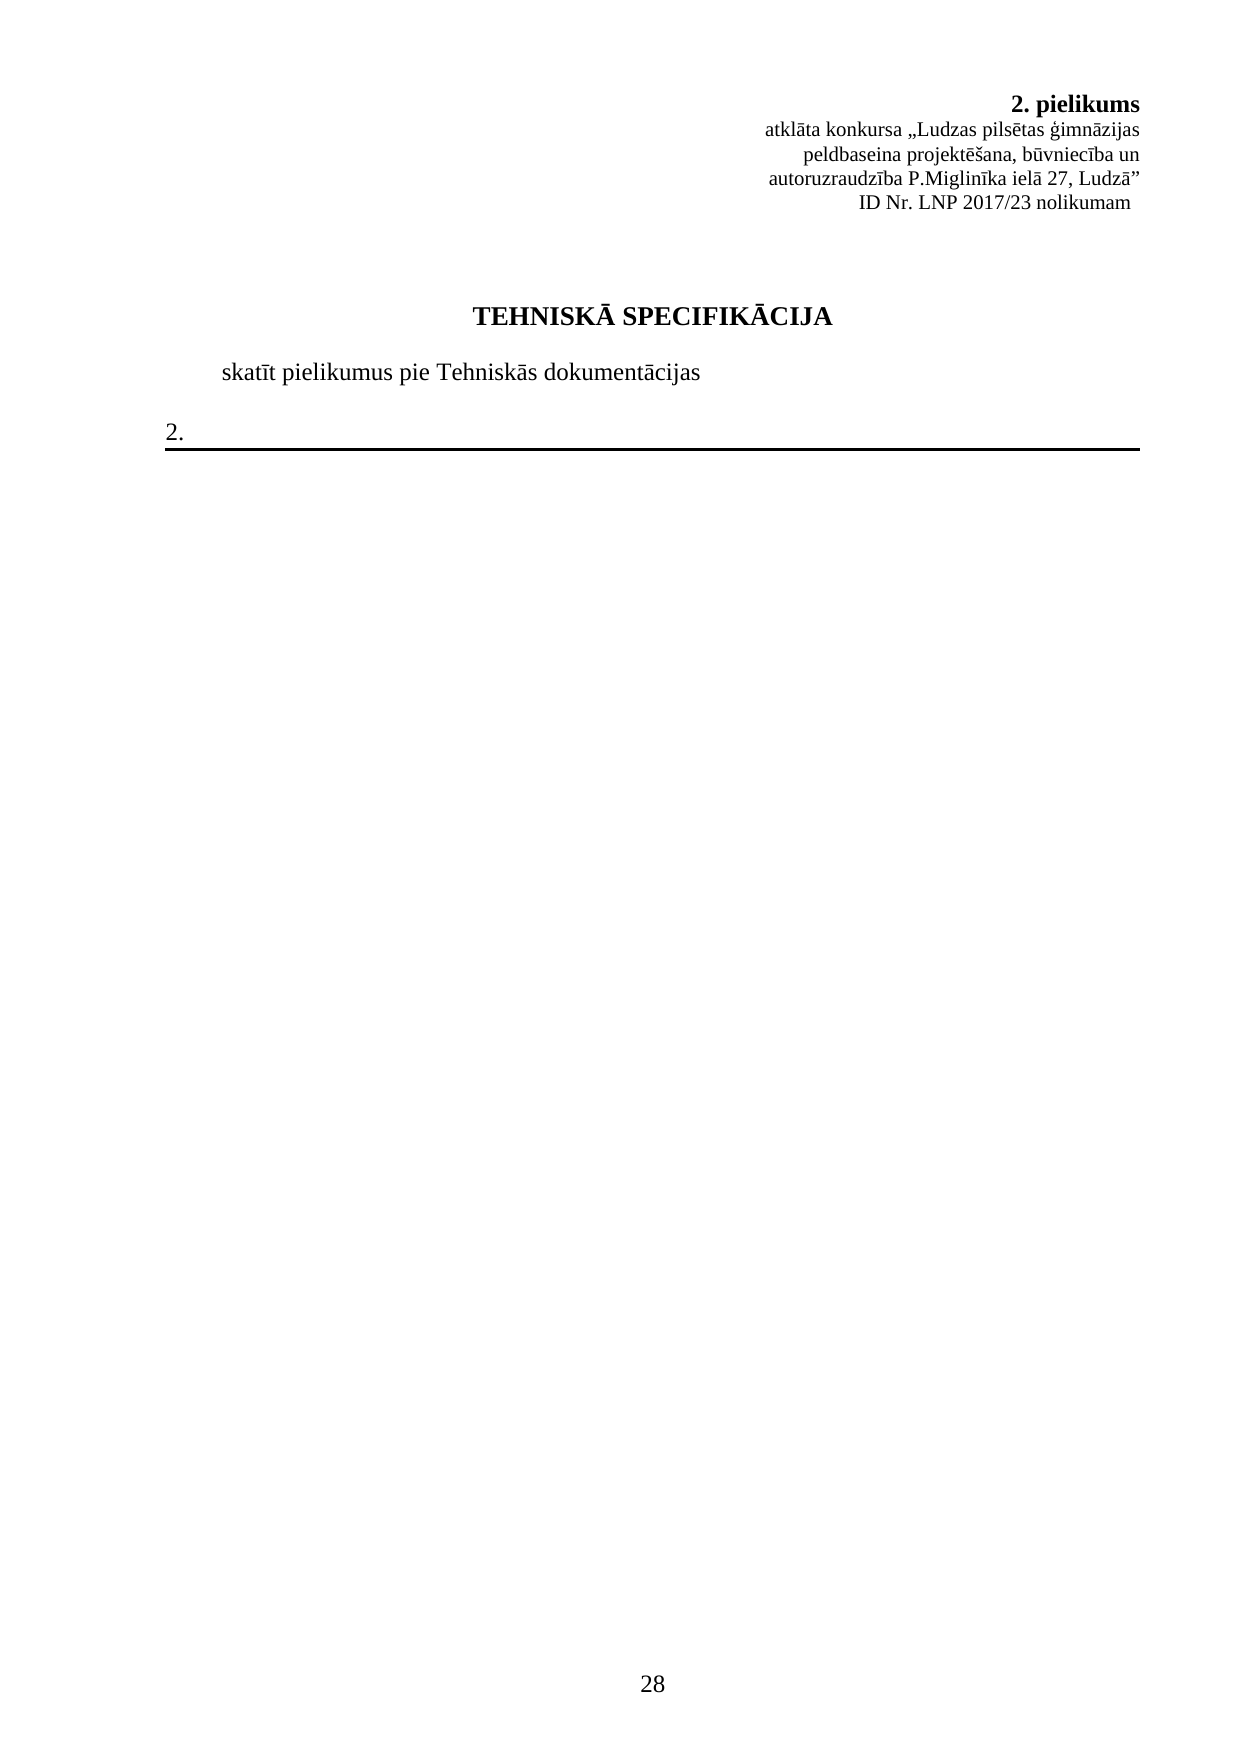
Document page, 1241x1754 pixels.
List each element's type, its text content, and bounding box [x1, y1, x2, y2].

text 2. pielikums [165, 89, 1140, 117]
text Tehniskā specifikācija [165, 300, 1140, 331]
text peldbaseina projektēšana, būvniecība un [165, 141, 1140, 166]
text ID Nr. LNP 2017/23 nolikumam [165, 189, 1131, 214]
text autoruzraudzība P.Miglinīka ielā 27, Ludzā” [165, 166, 1140, 189]
text atklāta konkursa „Ludzas pilsētas ģimnāzijas [165, 117, 1140, 141]
text skatīt pielikumus pie Tehniskās dokumentācijas [165, 357, 1140, 386]
